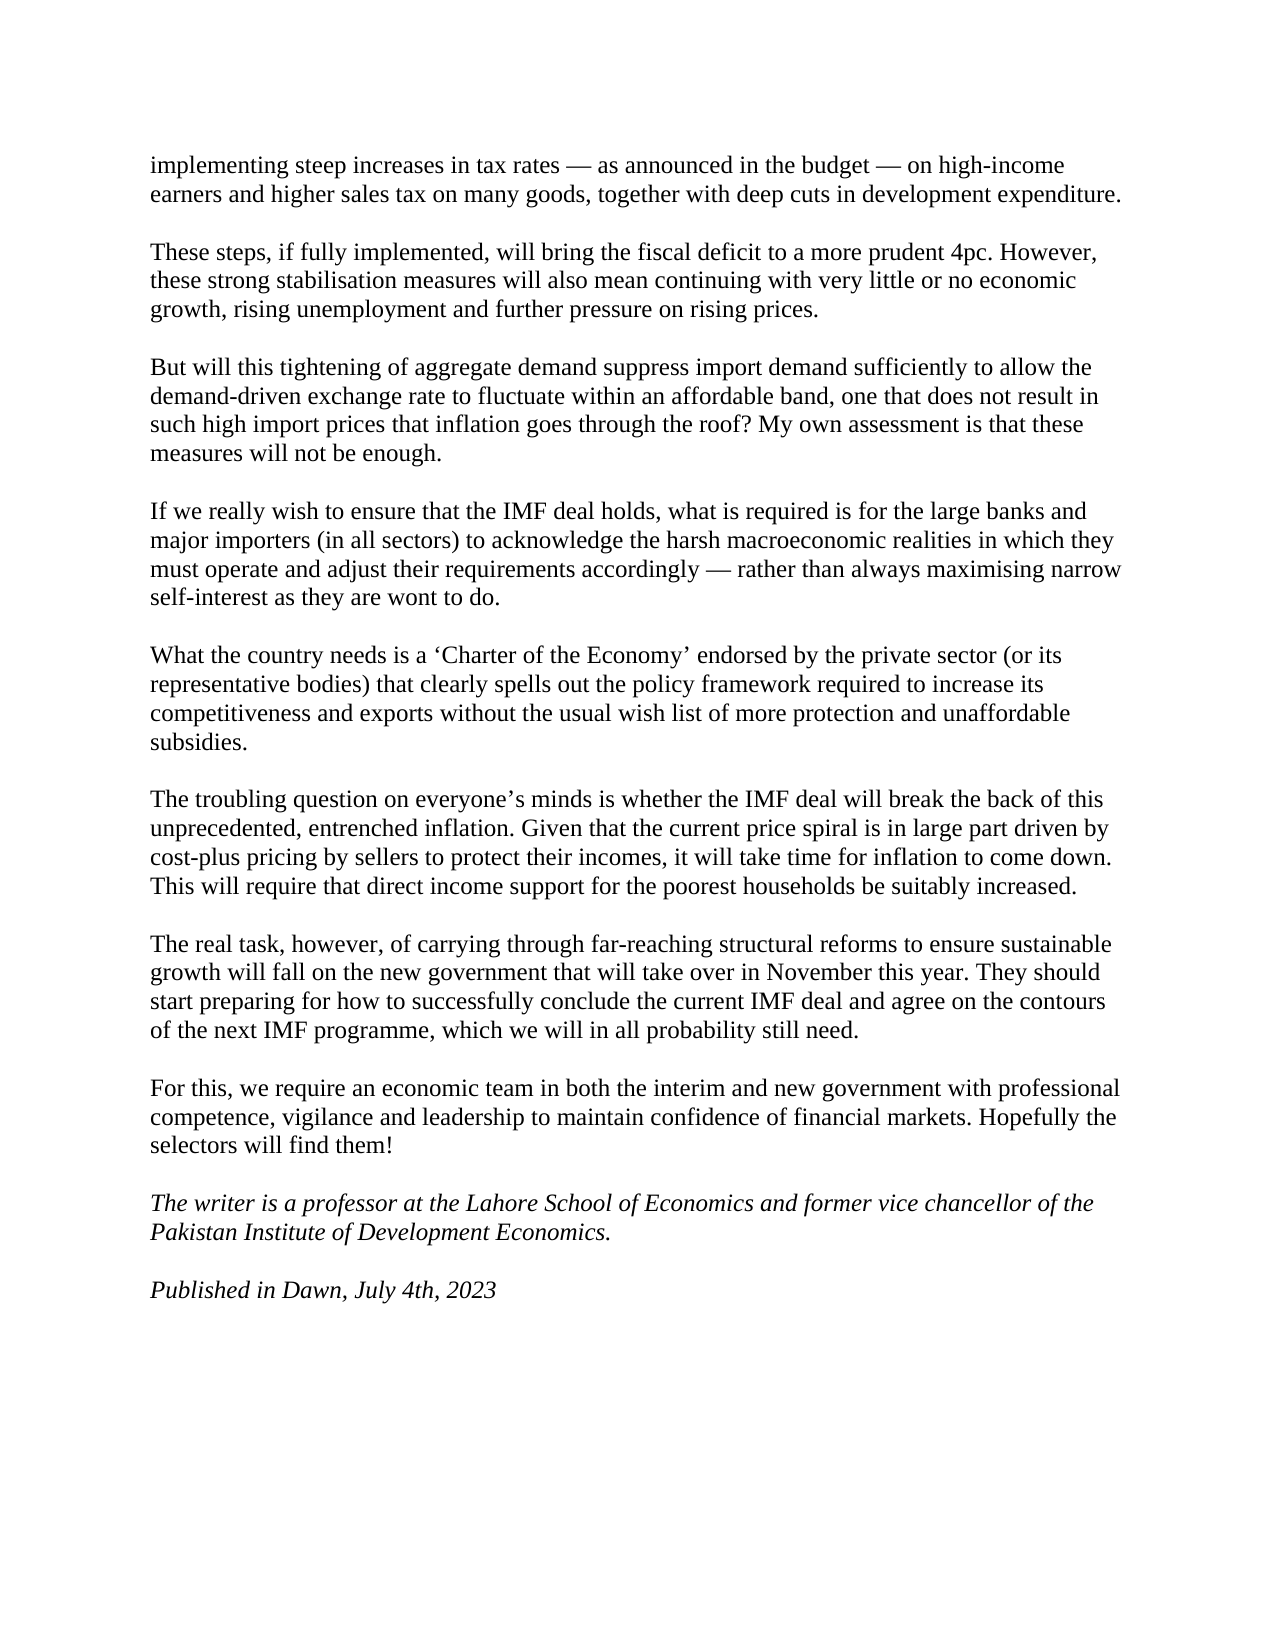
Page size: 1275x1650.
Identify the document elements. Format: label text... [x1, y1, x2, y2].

text For this, we require an economic team in both the interim and new government with professional competence, vigilance and leadership to maintain confidence of financial markets. Hopefully the selectors will find them! [150, 1073, 1125, 1159]
text But will this tightening of aggregate demand suppress import demand sufficiently to allow the demand-driven exchange rate to fluctuate within an affordable band, one that does not result in such high import prices that inflation goes through the roof? My own assessment is that these measures will not be enough. [150, 352, 1125, 467]
text The writer is a professor at the Lahore School of Economics and former vice chancellor of the Pakistan Institute of Development Economics. [150, 1188, 1125, 1246]
text The real task, however, of carrying through far-reaching structural reforms to ensure sustainable growth will fall on the new government that will take over in November this year. They should start preparing for how to successfully conclude the current IMF deal and agree on the contours of the next IMF programme, which we will in all probability still need. [150, 929, 1125, 1044]
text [150, 150, 1125, 207]
text If we really wish to ensure that the IMF deal holds, what is required is for the large banks and major importers (in all sectors) to acknowledge the harsh macroeconomic realities in which they must operate and adjust their requirements accordingly — rather than always maximising narrow self-interest as they are wont to do. [150, 496, 1125, 611]
text What the country needs is a ‘Charter of the Economy’ endorsed by the private sector (or its representative bodies) that clearly spells out the policy framework required to increase its competitiveness and exports without the usual wish list of more protection and unaffordable subsidies. [150, 640, 1125, 755]
text The troubling question on everyone’s minds is whether the IMF deal will break the back of this unprecedented, entrenched inflation. Given that the current price spiral is in large part driven by cost-plus pricing by sellers to protect their incomes, it will take time for inflation to come down. This will require that direct income support for the poorest households be suitably increased. [150, 784, 1125, 899]
text Published in Dawn, July 4th, 2023 [150, 1275, 1125, 1304]
text These steps, if fully implemented, will bring the fiscal deficit to a more prudent 4pc. However, these strong stabilisation measures will also mean continuing with very little or no economic growth, rising unemployment and further pressure on rising prices. [150, 237, 1125, 323]
